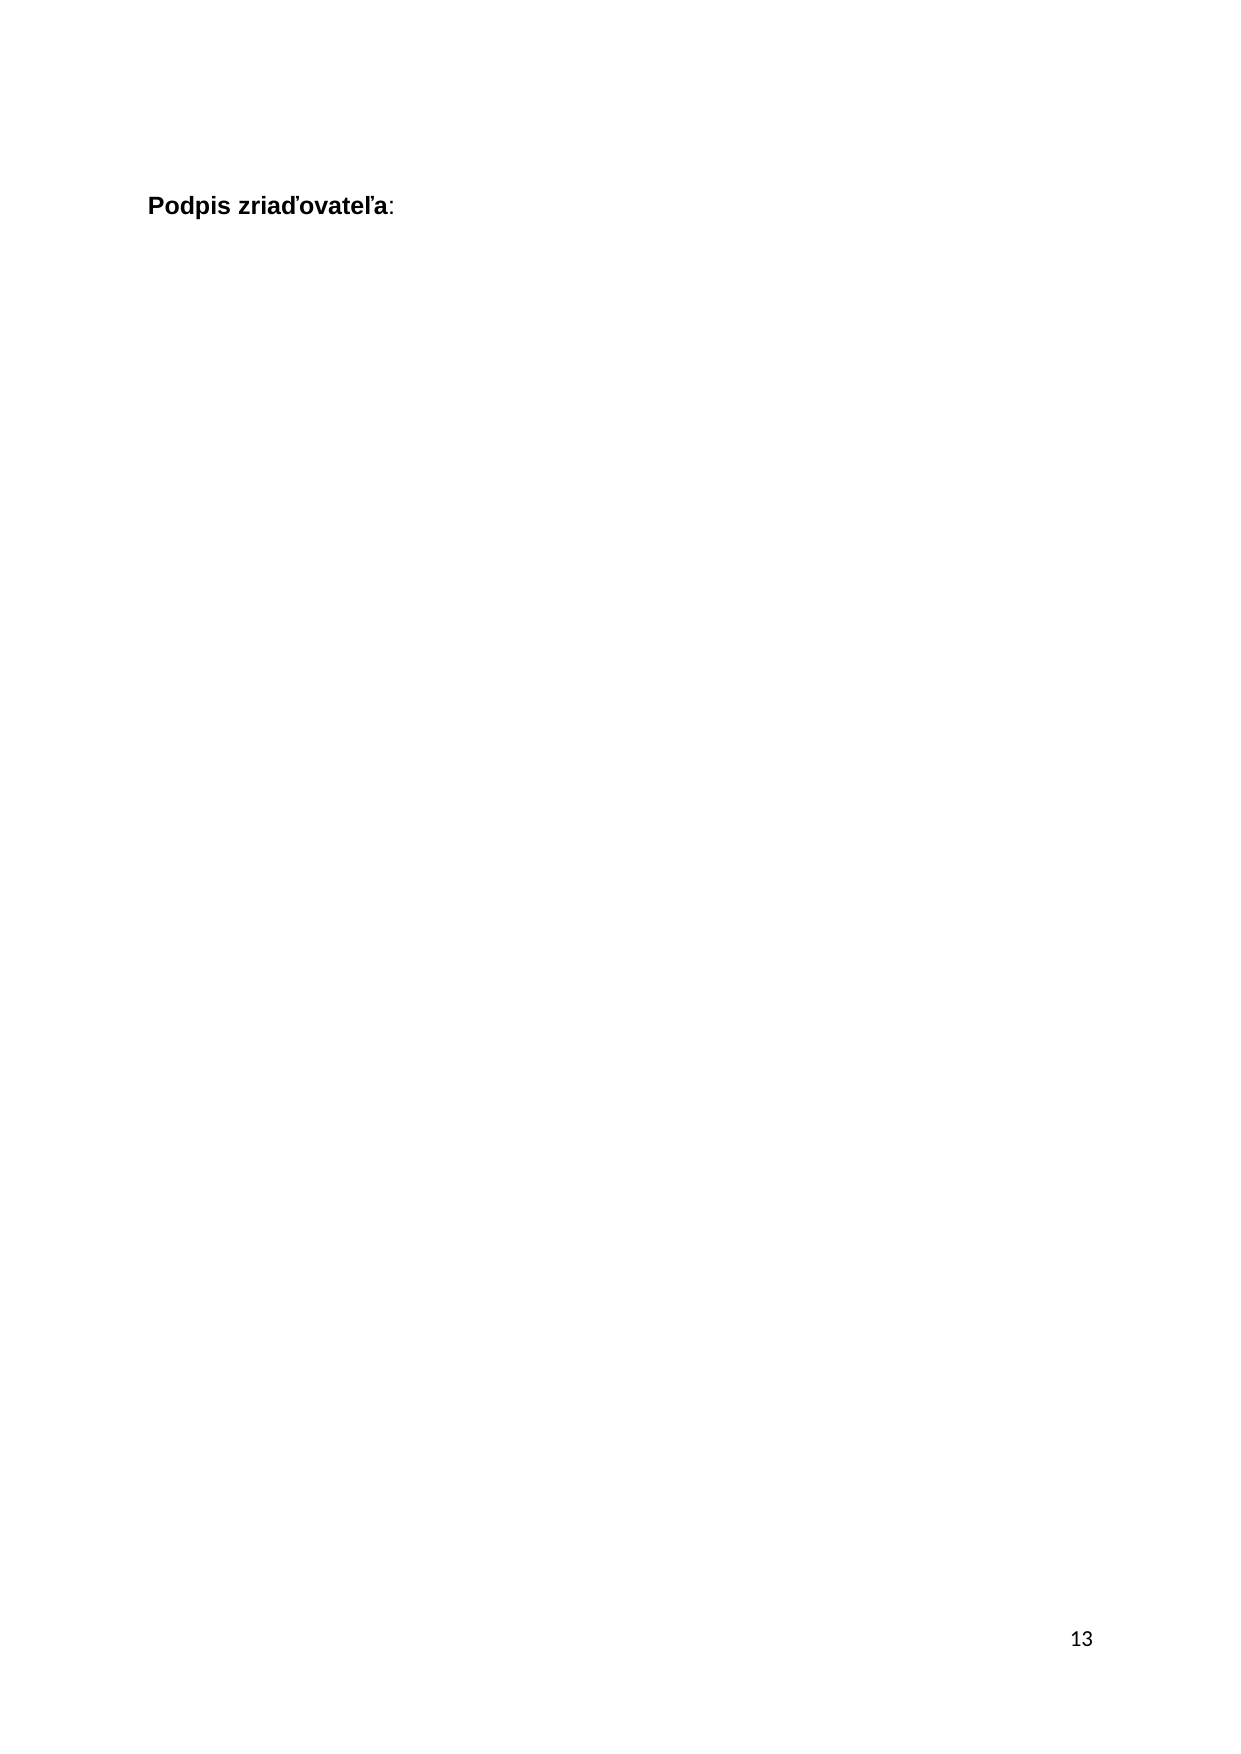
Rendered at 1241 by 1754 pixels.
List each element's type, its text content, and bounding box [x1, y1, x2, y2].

text Podpis zriaďovateľa: [148, 191, 1093, 219]
